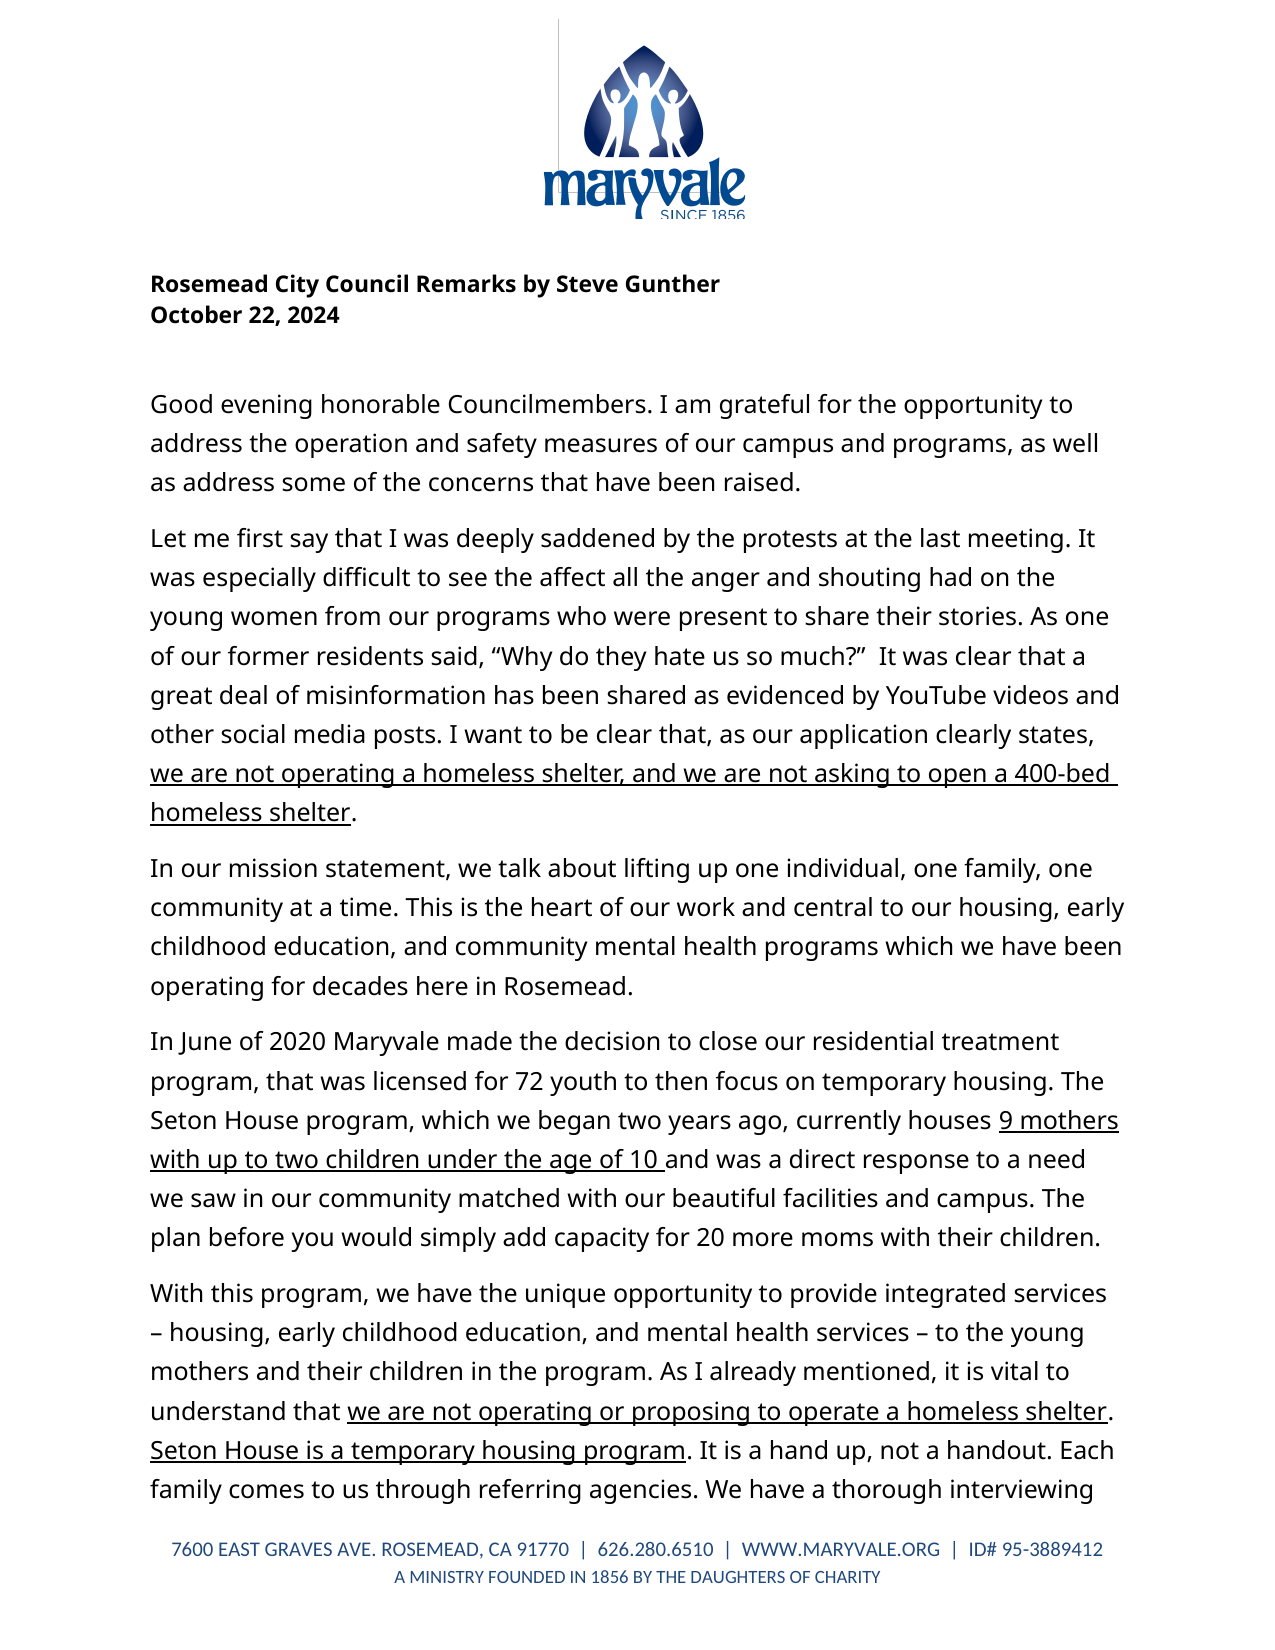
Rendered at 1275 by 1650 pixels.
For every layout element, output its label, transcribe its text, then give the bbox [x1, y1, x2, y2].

text In our mission statement, we talk about lifting up one individual, one family, one community at a time. This is the heart of our work and central to our housing, early childhood education, and community mental health programs which we have been operating for decades here in Rosemead. [150, 851, 1125, 1002]
text Let me first say that I was deeply saddened by the protests at the last meeting. It was especially difficult to see the affect all the anger and shouting had on the young women from our programs who were present to share their stories. As one of our former residents said, “Why do they hate us so much?” It was clear that a great deal of misinformation has been shared as evidenced by YouTube videos and other social media posts. I want to be clear that, as our application clearly states, we are not operating a homeless shelter, and we are not asking to open a 400-bed homeless shelter. [150, 521, 1125, 829]
text Rosemead City Council Remarks by Steve Gunther [150, 268, 1125, 299]
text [150, 1276, 1125, 1506]
text Good evening honorable Councilmembers. I am grateful for the opportunity to address the operation and safety measures of our campus and programs, as well as address some of the concerns that have been raised. [150, 386, 1125, 499]
text October 22, 2024 [150, 299, 1125, 331]
text In June of 2020 Maryvale made the decision to close our residential treatment program, that was licensed for 72 youth to then focus on temporary housing. The Seton House program, which we began two years ago, currently houses 9 mothers with up to two children under the age of 10 and was a direct response to a need we saw in our community matched with our beautiful facilities and campus. The plan before you would simply add capacity for 20 more moms with their children. [150, 1024, 1125, 1254]
